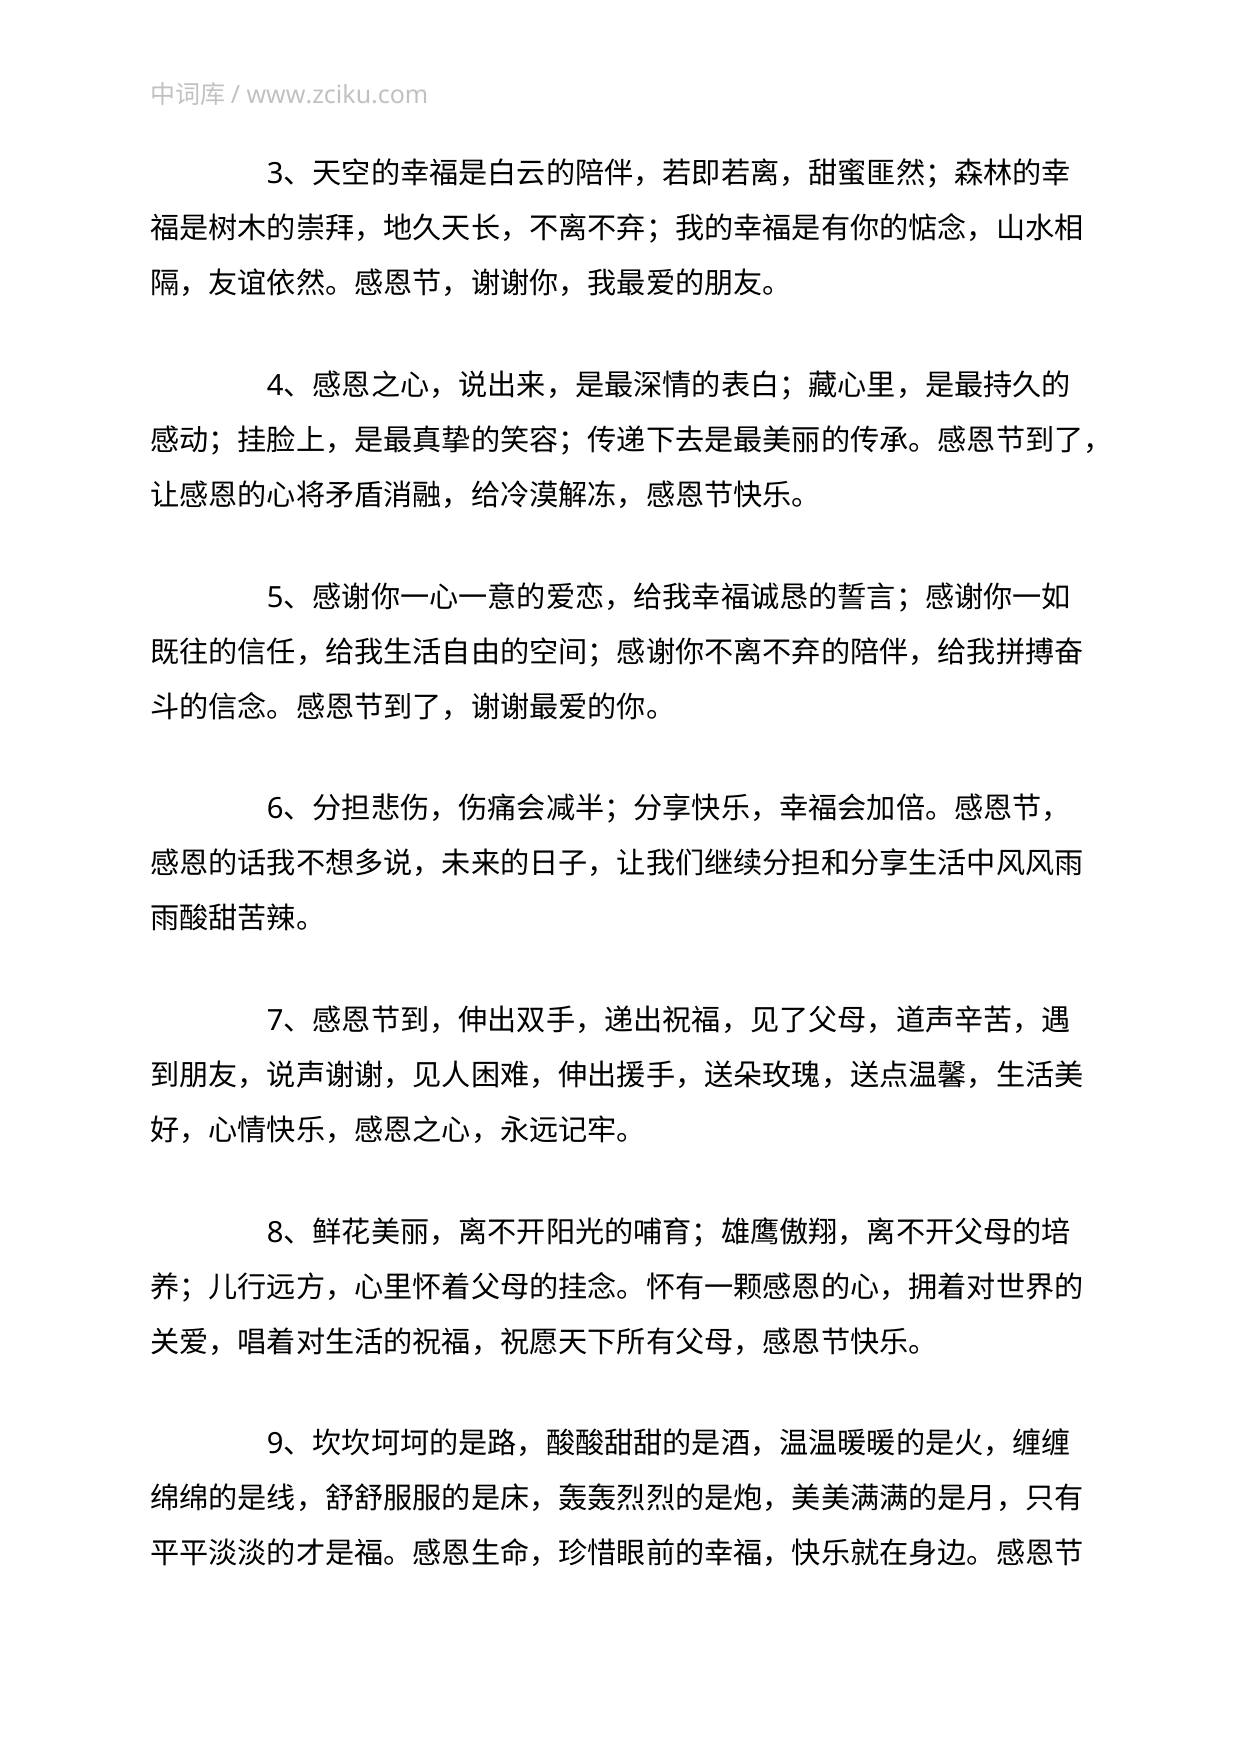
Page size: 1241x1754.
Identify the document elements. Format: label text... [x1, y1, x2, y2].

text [150, 1420, 1090, 1572]
text 6、分担悲伤，伤痛会减半；分享快乐，幸福会加倍。感恩节，感恩的话我不想多说，未来的日子，让我们继续分担和分享生活中风风雨雨酸甜苦辣。 [150, 785, 1090, 937]
text 5、感谢你一心一意的爱恋，给我幸福诚恳的誓言；感谢你一如既往的信任，给我生活自由的空间；感谢你不离不弃的陪伴，给我拼搏奋斗的信念。感恩节到了，谢谢最爱的你。 [150, 573, 1090, 726]
text 7、感恩节到，伸出双手，递出祝福，见了父母，道声辛苦，遇到朋友，说声谢谢，见人困难，伸出援手，送朵玫瑰，送点温馨，生活美好，心情快乐，感恩之心，永远记牢。 [150, 997, 1090, 1149]
text 8、鲜花美丽，离不开阳光的哺育；雄鹰傲翔，离不开父母的培养；儿行远方，心里怀着父母的挂念。怀有一颗感恩的心，拥着对世界的关爱，唱着对生活的祝福，祝愿天下所有父母，感恩节快乐。 [150, 1208, 1090, 1361]
text 3、天空的幸福是白云的陪伴，若即若离，甜蜜匪然；森林的幸福是树木的崇拜，地久天长，不离不弃；我的幸福是有你的惦念，山水相隔，友谊依然。感恩节，谢谢你，我最爱的朋友。 [150, 150, 1090, 302]
text 4、感恩之心，说出来，是最深情的表白；藏心里，是最持久的感动；挂脸上，是最真挚的笑容；传递下去是最美丽的传承。感恩节到了，让感恩的心将矛盾消融，给冷漠解冻，感恩节快乐。 [150, 362, 1090, 514]
